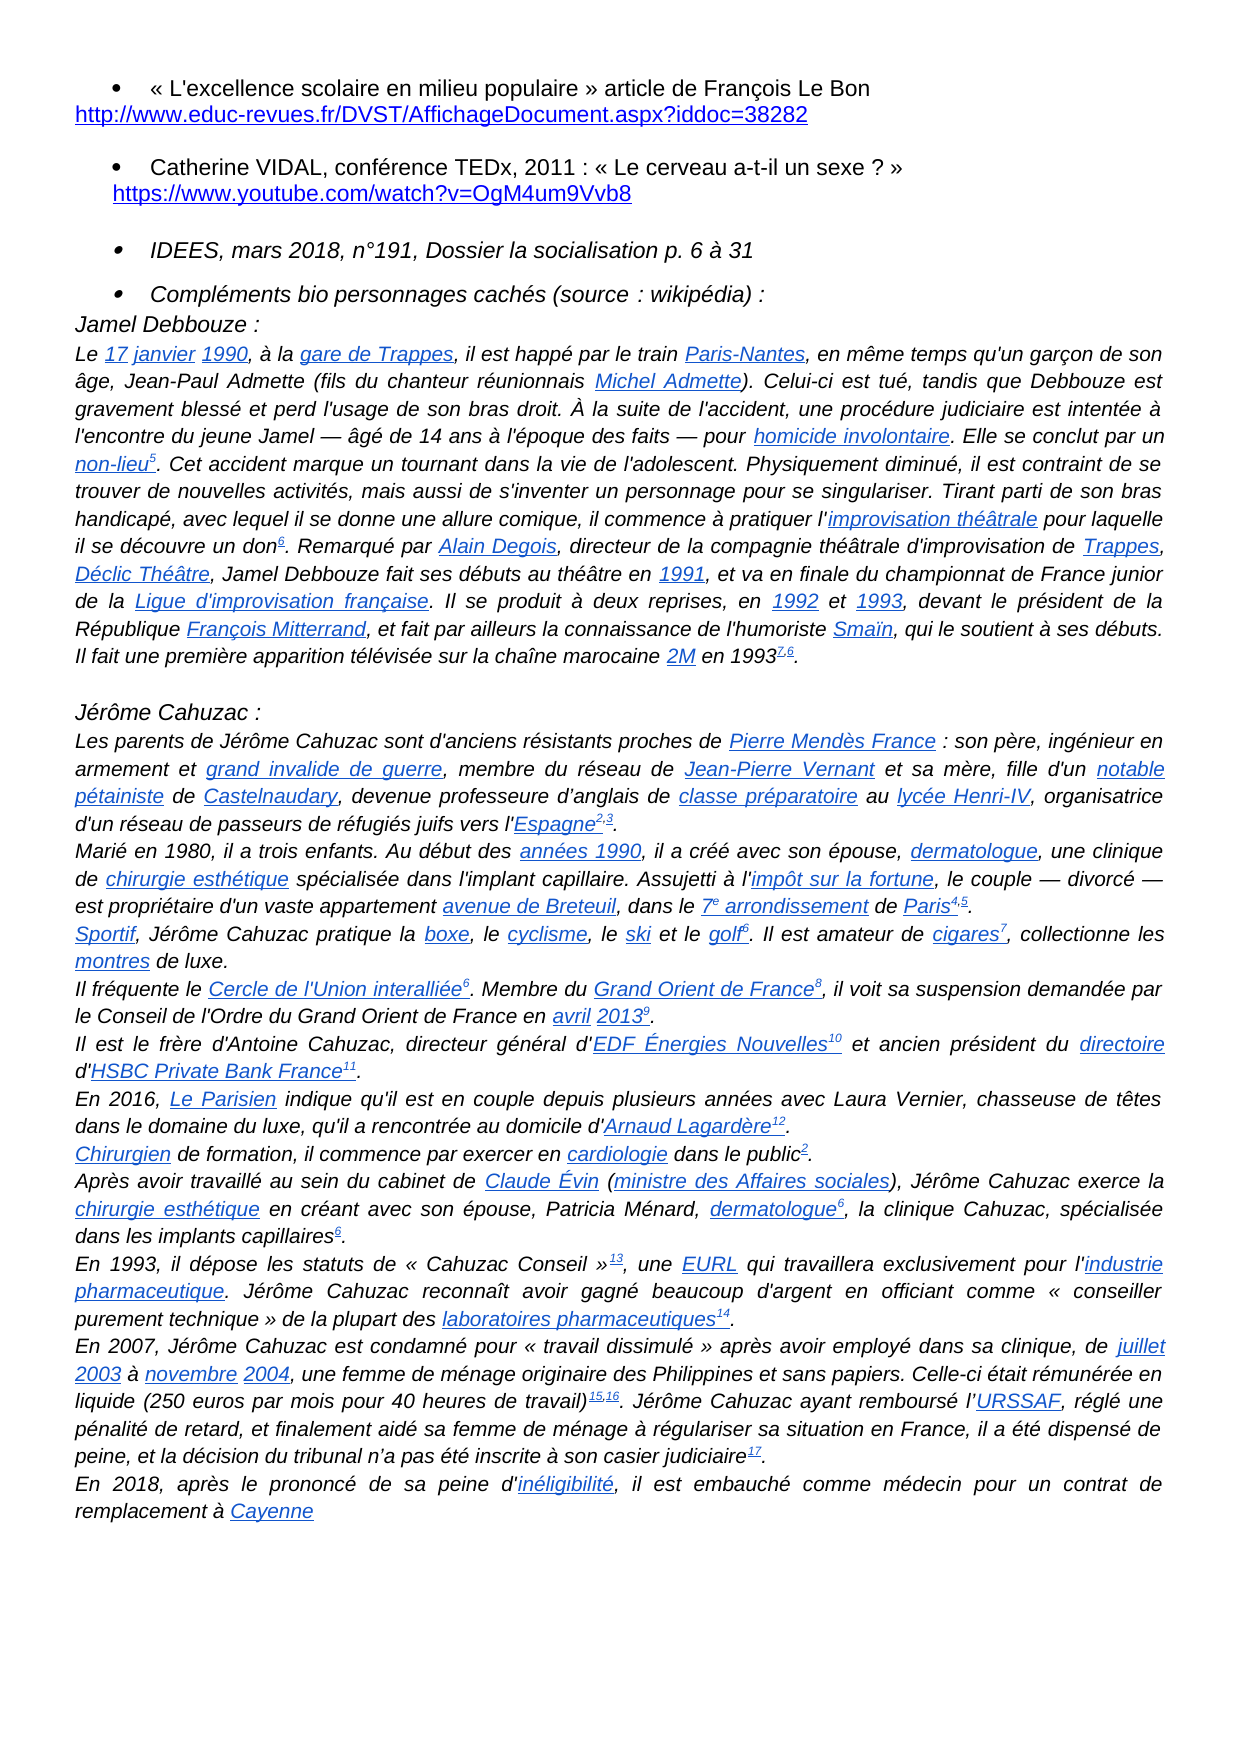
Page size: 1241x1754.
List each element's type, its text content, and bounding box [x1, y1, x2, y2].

text http://www.educ-revues.fr/DVST/AffichageDocument.aspx?iddoc=38282 [75, 101, 1165, 128]
text Il fréquente le Cercle de l'Union interalliée6. Membre du Grand Orient de France8, il voit sa suspension demandée par le Conseil de l'Ordre du Grand Orient de France en avril 20139. [75, 977, 1165, 1028]
text Les parents de Jérôme Cahuzac sont d'anciens résistants proches de Pierre Mendès France : son père, ingénieur en armement et grand invalide de guerre, membre du réseau de Jean-Pierre Vernant et sa mère, fille d'un notable pétainiste de Castelnaudary, devenue professeure d’anglais de classe préparatoire au lycée Henri-IV, organisatrice d'un réseau de passeurs de réfugiés juifs vers l'Espagne2,3. [75, 729, 1165, 836]
text En 1993, il dépose les statuts de « Cahuzac Conseil »13, une EURL qui travaillera exclusivement pour l'industrie pharmaceutique. Jérôme Cahuzac reconnaît avoir gagné beaucoup d'argent en officiant comme « conseiller purement technique » de la plupart des laboratoires pharmaceutiques14. [75, 1252, 1165, 1331]
text Chirurgien de formation, il commence par exercer en cardiologie dans le public2. [75, 1142, 1165, 1166]
text En 2016, Le Parisien indique qu'il est en couple depuis plusieurs années avec Laura Vernier, chasseuse de têtes dans le domaine du luxe, qu'il a rencontrée au domicile d'Arnaud Lagardère12. [75, 1087, 1165, 1138]
text Sportif, Jérôme Cahuzac pratique la boxe, le cyclisme, le ski et le golf6. Il est amateur de cigares7, collectionne les montres de luxe. [75, 922, 1165, 973]
text Le 17 janvier 1990, à la gare de Trappes, il est happé par le train Paris-Nantes, en même temps qu'un garçon de son âge, Jean-Paul Admette (fils du chanteur réunionnais Michel Admette). Celui-ci est tué, tandis que Debbouze est gravement blessé et perd l'usage de son bras droit. À la suite de l'accident, une procédure judiciaire est intentée à l'encontre du jeune Jamel — âgé de 14 ans à l'époque des faits — pour homicide involontaire. Elle se conclut par un non-lieu5. Cet accident marque un tournant dans la vie de l'adolescent. Physiquement diminué, il est contraint de se trouver de nouvelles activités, mais aussi de s'inventer un personnage pour se singulariser. Tirant parti de son bras handicapé, avec lequel il se donne une allure comique, il commence à pratiquer l'improvisation théâtrale pour laquelle il se découvre un don6. Remarqué par Alain Degois, directeur de la compagnie théâtrale d'improvisation de Trappes, Déclic Théâtre, Jamel Debbouze fait ses débuts au théâtre en 1991, et va en finale du championnat de France junior de la Ligue d'improvisation française. Il se produit à deux reprises, en 1992 et 1993, devant le président de la République François Mitterrand, et fait par ailleurs la connaissance de l'humoriste Smaïn, qui le soutient à ses débuts. Il fait une première apparition télévisée sur la chaîne marocaine 2M en 19937,6. [75, 341, 1165, 668]
text Jérôme Cahuzac : [75, 699, 1165, 725]
text Marié en 1980, il a trois enfants. Au début des années 1990, il a créé avec son épouse, dermatologue, une clinique de chirurgie esthétique spécialisée dans l'implant capillaire. Assujetti à l'impôt sur la fortune, le couple — divorcé — est propriétaire d'un vaste appartement avenue de Breteuil, dans le 7e arrondissement de Paris4,5. [75, 839, 1165, 918]
list Compléments bio personnages cachés (source : wikipédia) : [112, 281, 1165, 307]
text En 2007, Jérôme Cahuzac est condamné pour « travail dissimulé » après avoir employé dans sa clinique, de juillet 2003 à novembre 2004, une femme de ménage originaire des Philippines et sans papiers. Celle-ci était rémunérée en liquide (250 euros par mois pour 40 heures de travail)15,16. Jérôme Cahuzac ayant remboursé l’URSSAF, réglé une pénalité de retard, et finalement aidé sa femme de ménage à régulariser sa situation en France, il a été dispensé de peine, et la décision du tribunal n’a pas été inscrite à son casier judiciaire17. [75, 1334, 1165, 1468]
text Après avoir travaillé au sein du cabinet de Claude Évin (ministre des Affaires sociales), Jérôme Cahuzac exerce la chirurgie esthétique en créant avec son épouse, Patricia Ménard, dermatologue6, la clinique Cahuzac, spécialisée dans les implants capillaires6. [75, 1169, 1165, 1248]
text Jamel Debbouze : [75, 311, 1165, 337]
text Il est le frère d'Antoine Cahuzac, directeur général d'EDF Énergies Nouvelles10 et ancien président du directoire d'HSBC Private Bank France11. [75, 1032, 1165, 1083]
text En 2018, après le prononcé de sa peine d'inéligibilité, il est embauché comme médecin pour un contrat de remplacement à Cayenne [75, 1472, 1165, 1523]
list « L'excellence scolaire en milieu populaire » article de François Le Bon [112, 75, 1165, 101]
list IDEES, mars 2018, n°191, Dossier la socialisation p. 6 à 31 [112, 237, 1165, 263]
text https://www.youtube.com/watch?v=OgM4um9Vvb8 [112, 180, 1165, 207]
list Catherine VIDAL, conférence TEDx, 2011 : « Le cerveau a-t-il un sexe ? » [112, 154, 1165, 180]
